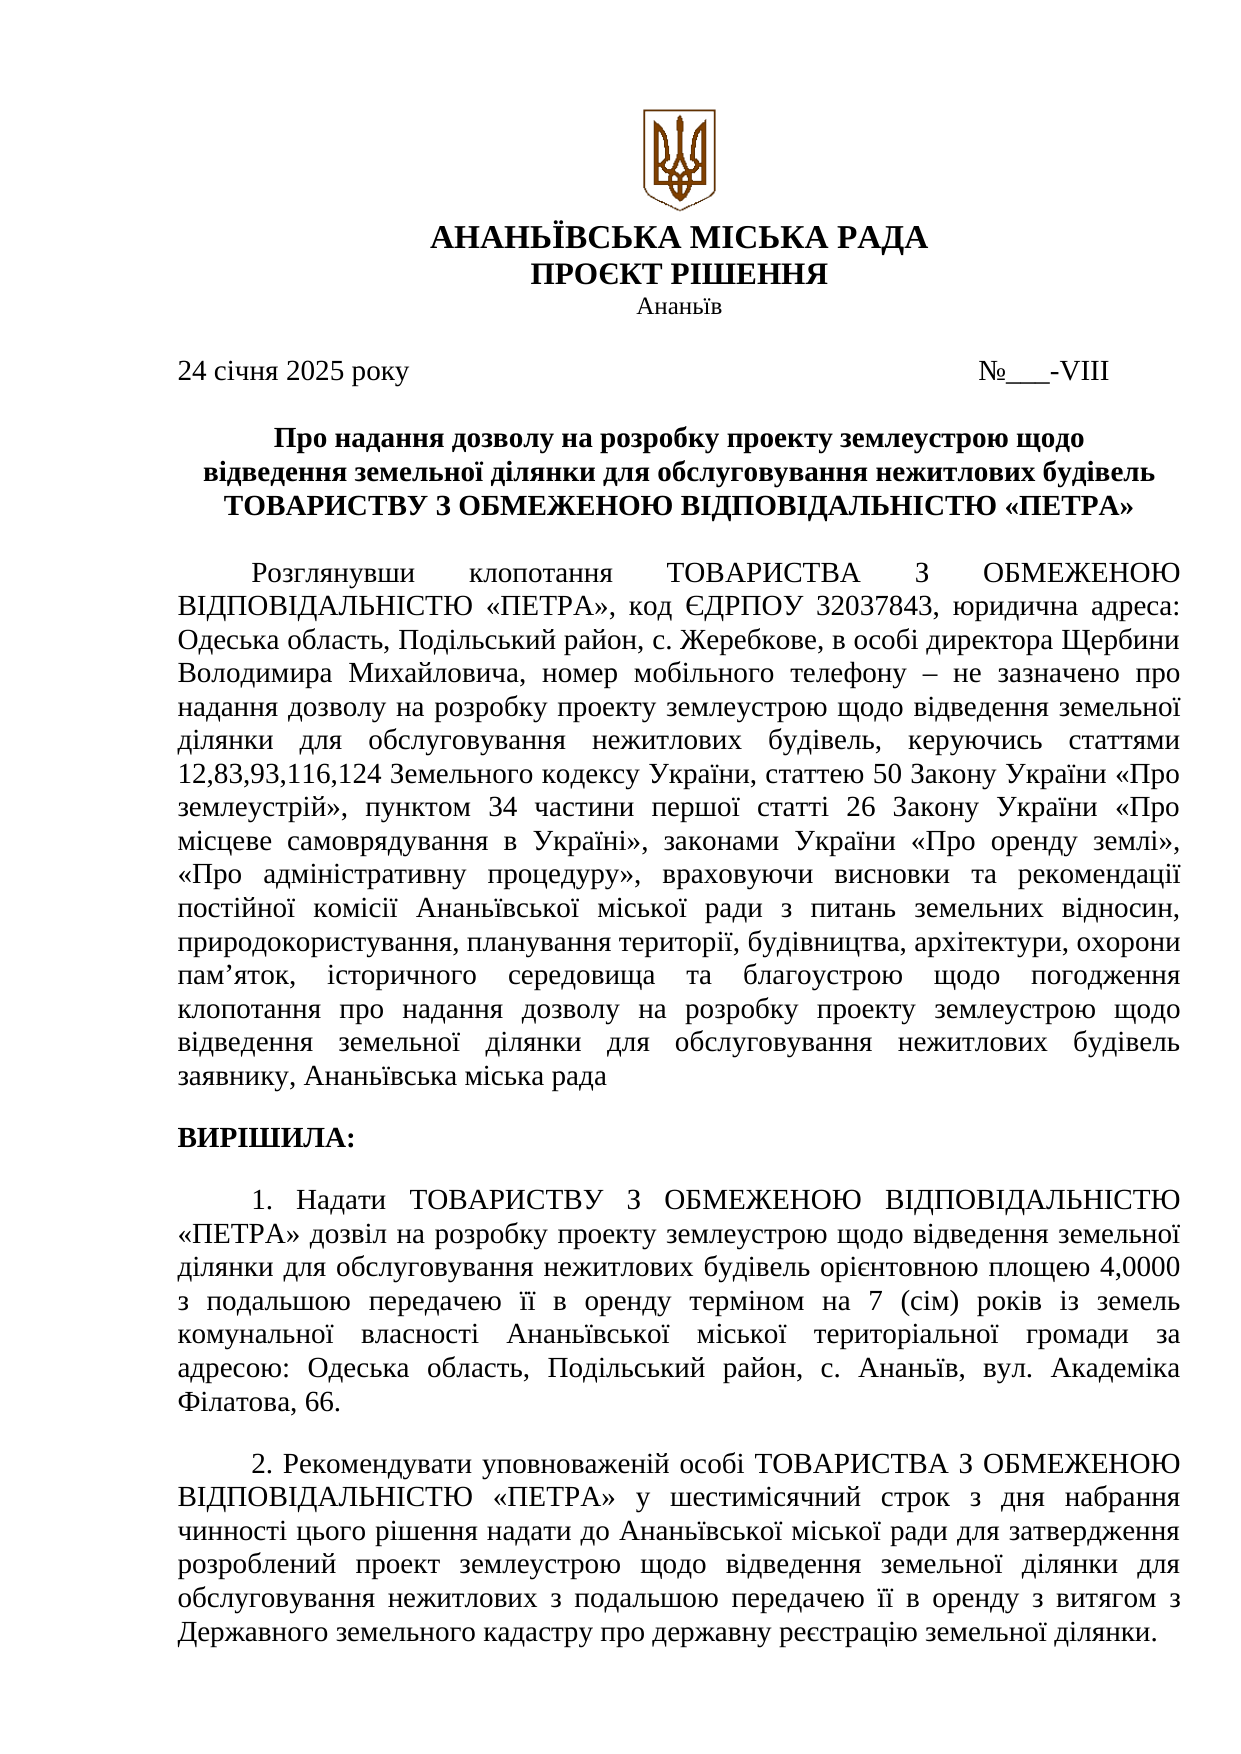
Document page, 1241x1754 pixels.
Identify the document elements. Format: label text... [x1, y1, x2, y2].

text 2. Рекомендувати уповноваженій особі ТОВАРИСТВА З ОБМЕЖЕНОЮ ВІДПОВІДАЛЬНІСТЮ «ПЕТРА» у шестимісячний строк з дня набрання чинності цього рішення надати до Ананьївської міської ради для затвердження розроблений проект землеустрою щодо відведення земельної ділянки для обслуговування нежитлових з подальшою передачею її в оренду з витягом з Державного земельного кадастру про державну реєстрацію земельної ділянки. [177, 1446, 1181, 1647]
text Про надання дозволу на розробку проекту землеустрою щодо [177, 421, 1181, 454]
text ПРОЄКТ РІШЕННЯ [177, 255, 1181, 291]
text 24 січня 2025 року №___-VIII [177, 353, 1181, 387]
text ВИРІШИЛА: [177, 1120, 1181, 1154]
text АНАНЬЇВСЬКА МІСЬКА РАДА [177, 217, 1181, 255]
picture [636, 103, 723, 217]
text Розглянувши клопотання ТОВАРИСТВА З ОБМЕЖЕНОЮ ВІДПОВІДАЛЬНІСТЮ «ПЕТРА», код ЄДРПОУ 32037843, юридична адреса: Одеська область, Подільський район, с. Жеребкове, в особі директора Щербини Володимира Михайловича, номер мобільного телефону – не зазначено про надання дозволу на розробку проекту землеустрою щодо відведення земельної ділянки для обслуговування нежитлових будівель, керуючись статтями 12,83,93,116,124 Земельного кодексу України, статтею 50 Закону України «Про землеустрій», пунктом 34 частини першої статті 26 Закону України «Про місцеве самоврядування в Україні», законами України «Про оренду землі», «Про адміністративну процедуру», враховуючи висновки та рекомендації постійної комісії Ананьївської міської ради з питань земельних відносин, природокористування, планування території, будівництва, архітектури, охорони пам’яток, історичного середовища та благоустрою щодо погодження клопотання про надання дозволу на розробку проекту землеустрою щодо відведення земельної ділянки для обслуговування нежитлових будівель заявнику, Ананьївська міська рада [177, 555, 1181, 1091]
text Ананьїв [177, 291, 1181, 320]
text 1. Надати ТОВАРИСТВУ З ОБМЕЖЕНОЮ ВІДПОВІДАЛЬНІСТЮ «ПЕТРА» дозвіл на розробку проекту землеустрою щодо відведення земельної ділянки для обслуговування нежитлових будівель орієнтовною площею 4,0000 з подальшою передачею її в оренду терміном на 7 (сім) років із земель комунальної власності Ананьївської міської територіальної громади за адресою: Одеська область, Подільський район, с. Ананьїв, вул. Академіка Філатова, 66. [177, 1182, 1181, 1417]
text відведення земельної ділянки для обслуговування нежитлових будівель ТОВАРИСТВУ З ОБМЕЖЕНОЮ ВІДПОВІДАЛЬНІСТЮ «ПЕТРА» [177, 454, 1181, 521]
